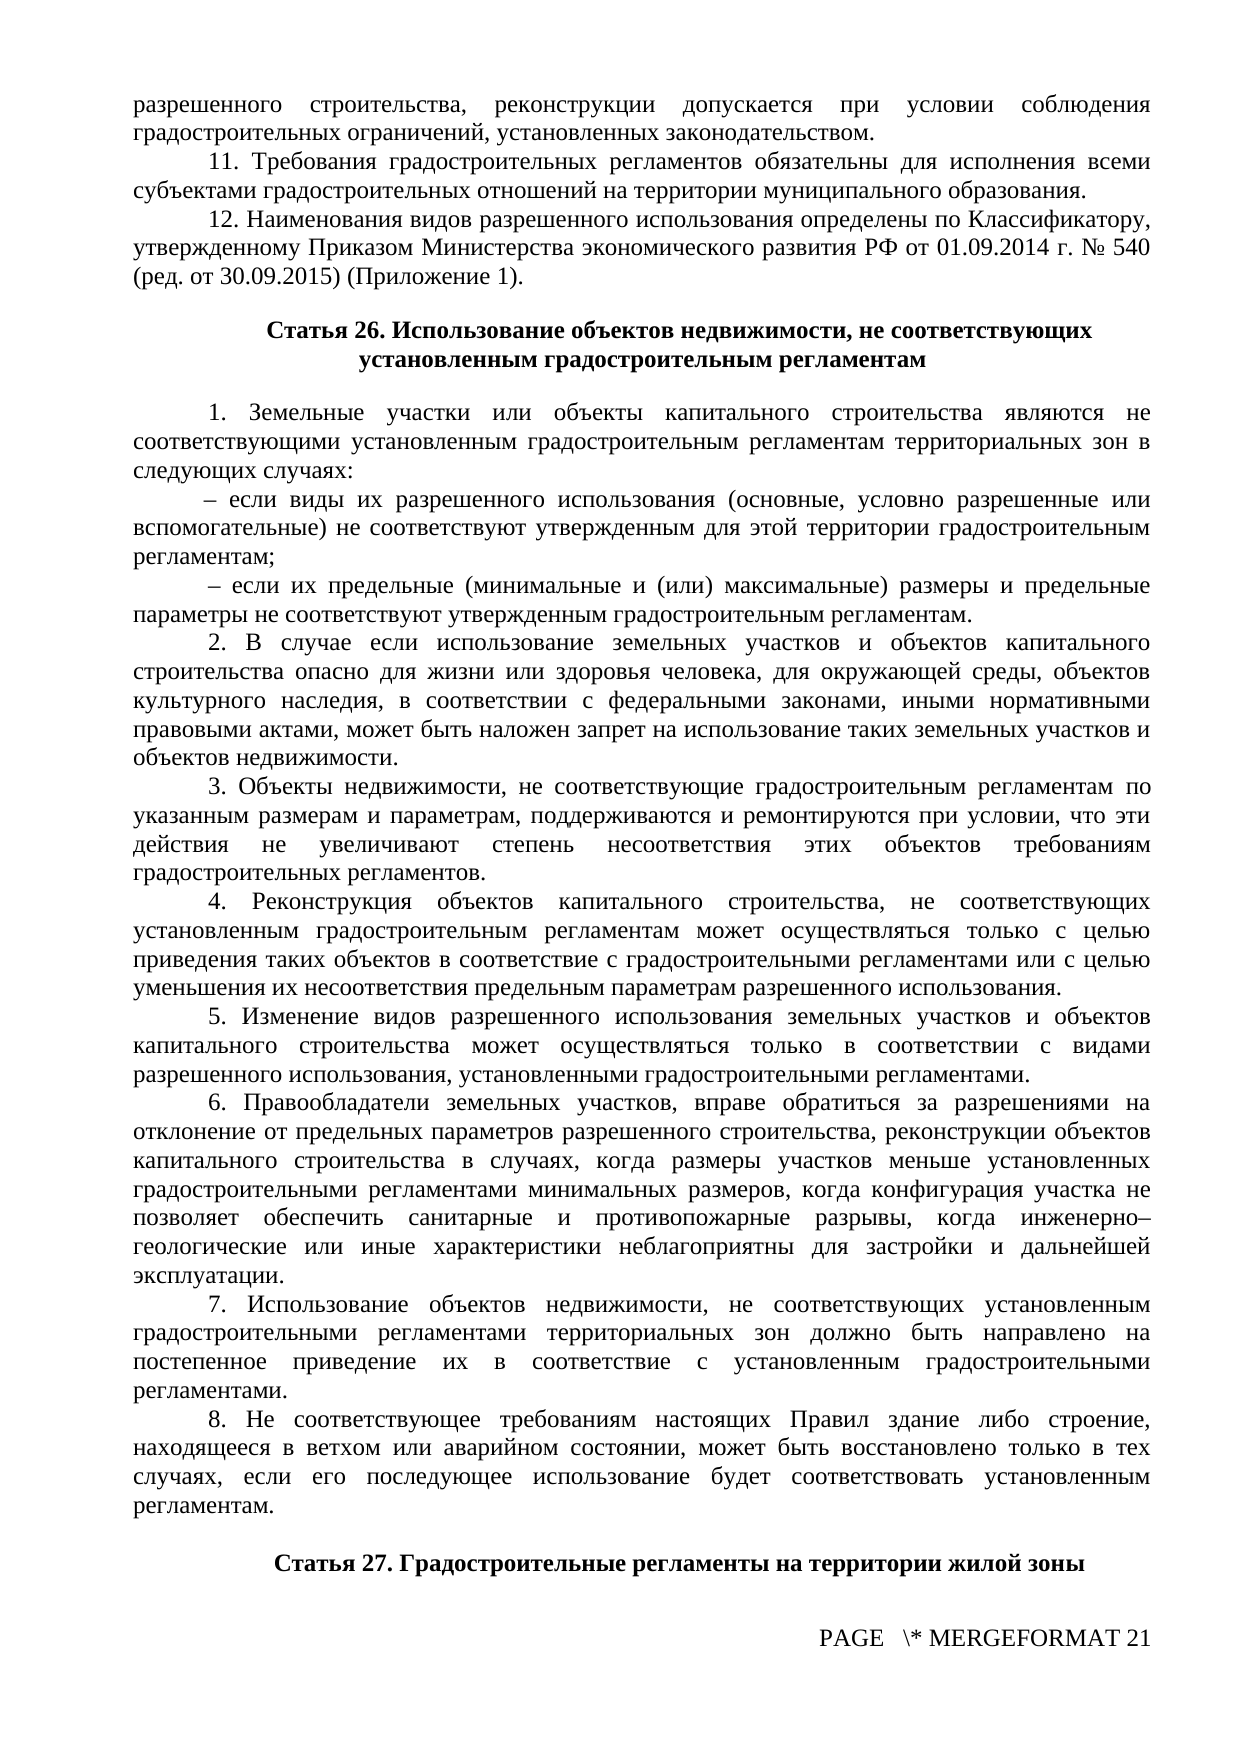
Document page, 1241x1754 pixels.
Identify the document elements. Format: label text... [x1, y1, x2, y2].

text 8. Не соответствующее требованиям настоящих Правил здание либо строение, находящееся в ветхом или аварийном состоянии, может быть восстановлено только в тех случаях, если его последующее использование будет соответствовать установленным регламентам. [133, 1404, 1152, 1519]
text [133, 89, 1152, 146]
text 1. Земельные участки или объекты капитального строительства являются не соответствующими установленным градостроительным регламентам территориальных зон в следующих случаях: [133, 397, 1152, 484]
text 2. В случае если использование земельных участков и объектов капитального строительства опасно для жизни или здоровья человека, для окружающей среды, объектов культурного наследия, в соответствии с федеральными законами, иными нормативными правовыми актами, может быть наложен запрет на использование таких земельных участков и объектов недвижимости. [133, 627, 1152, 771]
text 3. Объекты недвижимости, не соответствующие градостроительным регламентам по указанным размерам и параметрам, поддерживаются и ремонтируются при условии, что эти действия не увеличивают степень несоответствия этих объектов требованиям градостроительных регламентов. [133, 771, 1152, 886]
text 12. Наименования видов разрешенного использования определены по Классификатору, утвержденному Приказом Министерства экономического развития РФ от 01.09.2014 г. № 540 (ред. от 30.09.2015) (Приложение 1). [133, 204, 1152, 290]
text 11. Требования градостроительных регламентов обязательны для исполнения всеми субъектами градостроительных отношений на территории муниципального образования. [133, 146, 1152, 204]
text – если их предельные (минимальные и (или) максимальные) размеры и предельные параметры не соответствуют утвержденным градостроительным регламентам. [133, 570, 1152, 627]
text 5. Изменение видов разрешенного использования земельных участков и объектов капитального строительства может осуществляться только в соответствии с видами разрешенного использования, установленными градостроительными регламентами. [133, 1001, 1152, 1087]
text Статья 26. Использование объектов недвижимости, не соответствующих установленным градостроительным регламентам [133, 315, 1152, 372]
text 6. Правообладатели земельных участков, вправе обратиться за разрешениями на отклонение от предельных параметров разрешенного строительства, реконструкции объектов капитального строительства в случаях, когда размеры участков меньше установленных градостроительными регламентами минимальных размеров, когда конфигурация участка не позволяет обеспечить санитарные и противопожарные разрывы, когда инженерно–геологические или иные характеристики неблагоприятны для застройки и дальнейшей эксплуатации. [133, 1087, 1152, 1289]
text – если виды их разрешенного использования (основные, условно разрешенные или вспомогательные) не соответствуют утвержденным для этой территории градостроительным регламентам; [133, 484, 1152, 570]
text 4. Реконструкция объектов капитального строительства, не соответствующих установленным градостроительным регламентам может осуществляться только с целью приведения таких объектов в соответствие с градостроительными регламентами или с целью уменьшения их несоответствия предельным параметрам разрешенного использования. [133, 886, 1152, 1001]
text Статья 27. Градостроительные регламенты на территории жилой зоны [133, 1548, 1152, 1577]
text 7. Использование объектов недвижимости, не соответствующих установленным градостроительными регламентами территориальных зон должно быть направлено на постепенное приведение их в соответствие с установленным градостроительными регламентами. [133, 1289, 1152, 1404]
